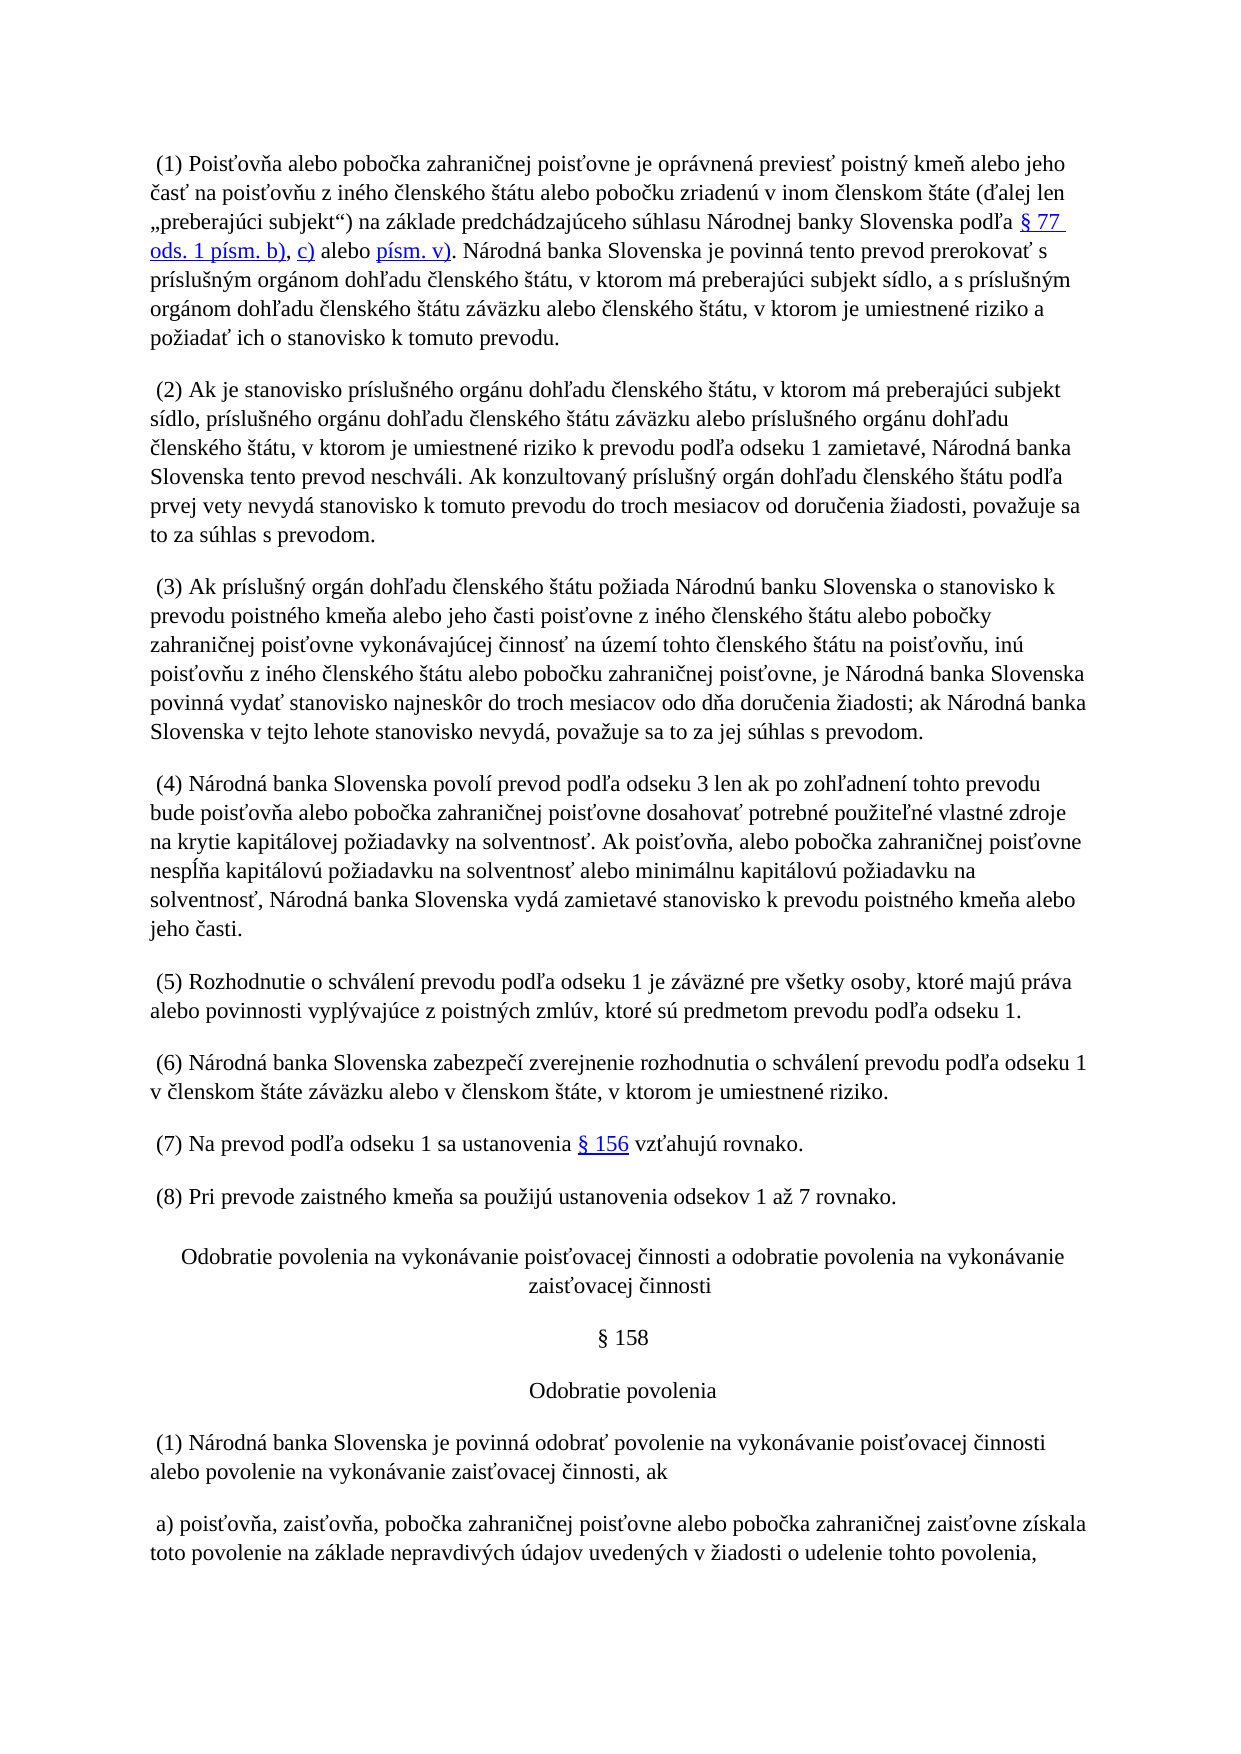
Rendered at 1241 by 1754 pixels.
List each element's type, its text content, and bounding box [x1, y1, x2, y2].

text (8) Pri prevode zaistného kmeňa sa použijú ustanovenia odsekov 1 až 7 rovnako. [150, 1183, 1090, 1209]
text (5) Rozhodnutie o schválení prevodu podľa odseku 1 je záväzné pre všetky osoby, ktoré majú práva alebo povinnosti vyplývajúce z poistných zmlúv, ktoré sú predmetom prevodu podľa odseku 1. [150, 968, 1090, 1023]
text (3) Ak príslušný orgán dohľadu členského štátu požiada Národnú banku Slovenska o stanovisko k prevodu poistného kmeňa alebo jeho časti poisťovne z iného členského štátu alebo pobočky zahraničnej poisťovne vykonávajúcej činnosť na území tohto členského štátu na poisťovňu, inú poisťovňu z iného členského štátu alebo pobočku zahraničnej poisťovne, je Národná banka Slovenska povinná vydať stanovisko najneskôr do troch mesiacov odo dňa doručenia žiadosti; ak Národná banka Slovenska v tejto lehote stanovisko nevydá, považuje sa to za jej súhlas s prevodom. [150, 573, 1090, 744]
text Odobratie povolenia na vykonávanie poisťovacej činnosti a odobratie povolenia na vykonávanie zaisťovacej činnosti [150, 1243, 1090, 1298]
text (4) Národná banka Slovenska povolí prevod podľa odseku 3 len ak po zohľadnení tohto prevodu bude poisťovňa alebo pobočka zahraničnej poisťovne dosahovať potrebné použiteľné vlastné zdroje na krytie kapitálovej požiadavky na solventnosť. Ak poisťovňa, alebo pobočka zahraničnej poisťovne nespĺňa kapitálovú požiadavku na solventnosť alebo minimálnu kapitálovú požiadavku na solventnosť, Národná banka Slovenska vydá zamietavé stanovisko k prevodu poistného kmeňa alebo jeho časti. [150, 771, 1090, 942]
text (1) Národná banka Slovenska je povinná odobrať povolenie na vykonávanie poisťovacej činnosti alebo povolenie na vykonávanie zaisťovacej činnosti, ak [150, 1429, 1090, 1484]
text (2) Ak je stanovisko príslušného orgánu dohľadu členského štátu, v ktorom má preberajúci subjekt sídlo, príslušného orgánu dohľadu členského štátu záväzku alebo príslušného orgánu dohľadu členského štátu, v ktorom je umiestnené riziko k prevodu podľa odseku 1 zamietavé, Národná banka Slovenska tento prevod neschváli. Ak konzultovaný príslušný orgán dohľadu členského štátu podľa prvej vety nevydá stanovisko k tomuto prevodu do troch mesiacov od doručenia žiadosti, považuje sa to za súhlas s prevodom. [150, 376, 1090, 547]
text (7) Na prevod podľa odseku 1 sa ustanovenia § 156 vzťahujú rovnako. [150, 1130, 1090, 1157]
text (1) Poisťovňa alebo pobočka zahraničnej poisťovne je oprávnená previesť poistný kmeň alebo jeho časť na poisťovňu z iného členského štátu alebo pobočku zriadenú v inom členskom štáte (ďalej len „preberajúci subjekt“) na základe predchádzajúceho súhlasu Národnej banky Slovenska podľa § 77 ods. 1 písm. b), c) alebo písm. v). Národná banka Slovenska je povinná tento prevod prerokovať s príslušným orgánom dohľadu členského štátu, v ktorom má preberajúci subjekt sídlo, a s príslušným orgánom dohľadu členského štátu záväzku alebo členského štátu, v ktorom je umiestnené riziko a požiadať ich o stanovisko k tomuto prevodu. [150, 150, 1090, 350]
text Odobratie povolenia [150, 1377, 1090, 1403]
text (6) Národná banka Slovenska zabezpečí zverejnenie rozhodnutia o schválení prevodu podľa odseku 1 v členskom štáte záväzku alebo v členskom štáte, v ktorom je umiestnené riziko. [150, 1049, 1090, 1104]
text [150, 1511, 1090, 1566]
text § 158 [150, 1324, 1090, 1351]
